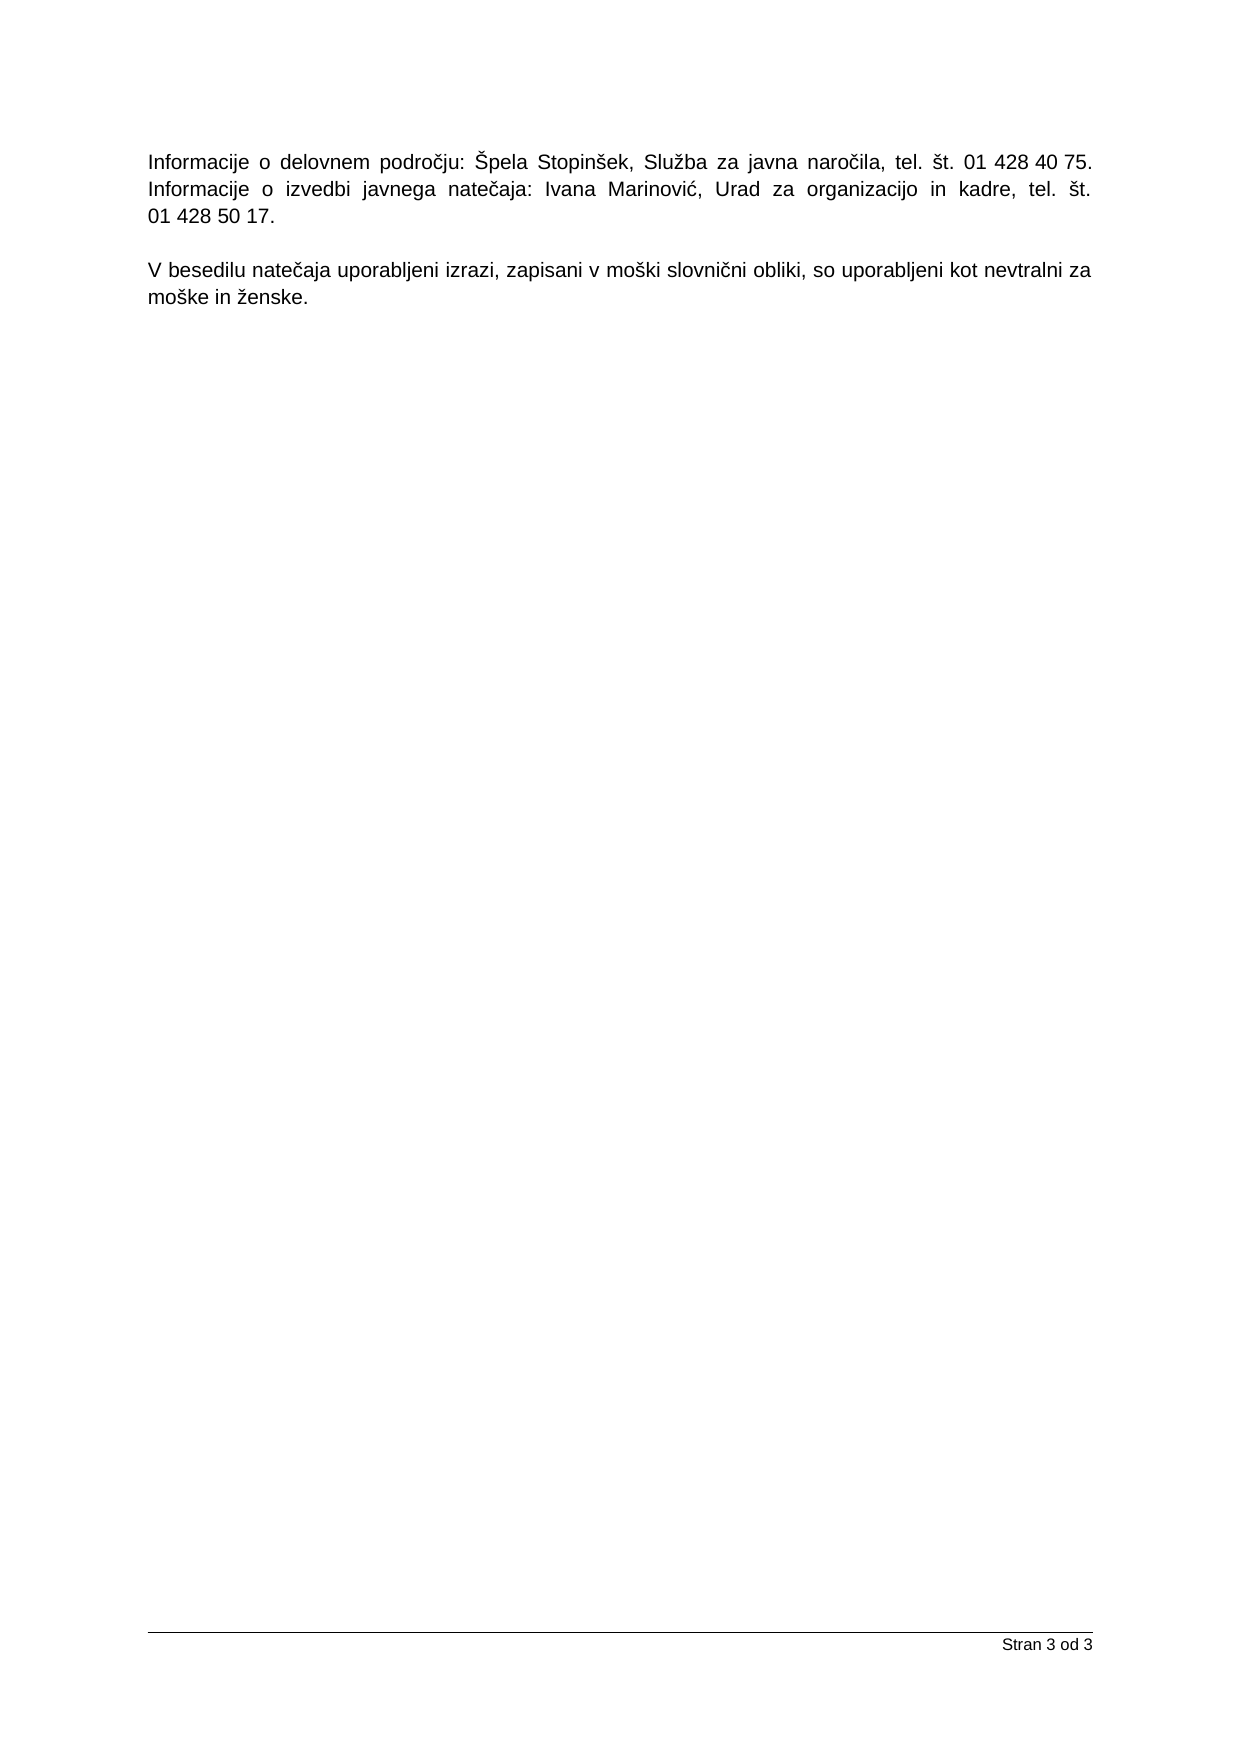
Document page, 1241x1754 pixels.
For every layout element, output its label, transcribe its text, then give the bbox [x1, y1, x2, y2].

text Informacije o delovnem področju: Špela Stopinšek, Služba za javna naročila, tel. št. 01 428 40 75. Informacije o izvedbi javnega natečaja: Ivana Marinović, Urad za organizacijo in kadre, tel. št. 01 428 50 17. [148, 148, 1093, 229]
text V besedilu natečaja uporabljeni izrazi, zapisani v moški slovnični obliki, so uporabljeni kot nevtralni za moške in ženske. [148, 256, 1093, 310]
